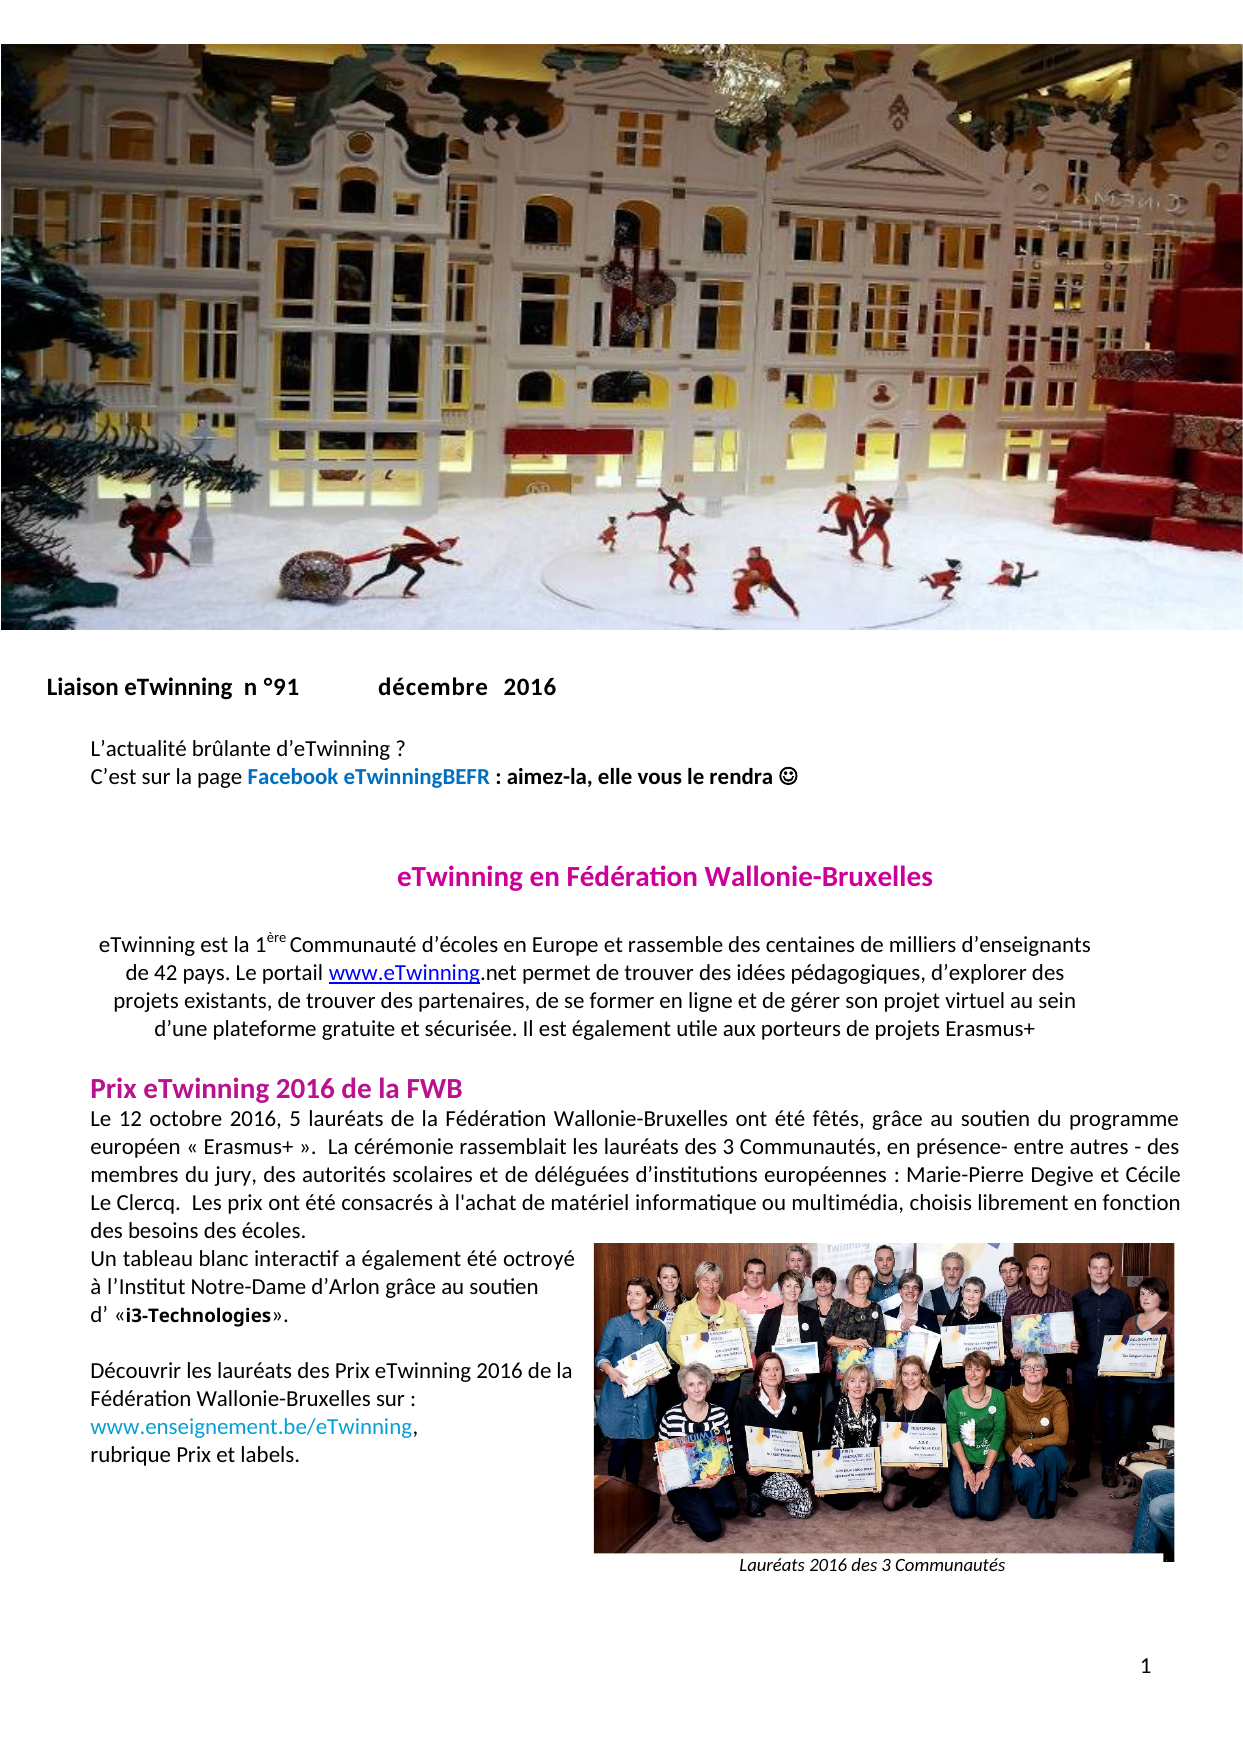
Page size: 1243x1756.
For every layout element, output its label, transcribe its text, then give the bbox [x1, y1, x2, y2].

text L’actualité brûlante d’eTwinning ? [90, 734, 1100, 762]
text Découvrir les lauréats des Prix eTwinning 2016 de la Fédération Wallonie-Bruxelles sur : www.enseignement.be/eTwinning, [90, 1356, 593, 1440]
text Le 12 octobre 2016, 5 lauréats de la Fédération Wallonie-Bruxelles ont été fêtés, grâce au soutien du programme européen « Erasmus+ ». La cérémonie rassemblait les lauréats des 3 Communautés, en présence- entre autres - des membres du jury, des autorités scolaires et de déléguées d’institutions européennes : Marie-Pierre Degive et Cécile Le Clercq. Les prix ont été consacrés à l'achat de matériel informatique ou multimédia, choisis librement en fonction des besoins des écoles. [90, 1104, 1181, 1244]
picture [593, 1243, 1175, 1562]
subtitle Prix eTwinning 2016 de la FWB [90, 1075, 1181, 1104]
text C’est sur la page Facebook eTwinningBEFR : aimez-la, elle vous le rendra [90, 762, 1100, 790]
picture [1, 44, 1243, 630]
text Un tableau blanc interactif a également été octroyé à l’Institut Notre-Dame d’Arlon grâce au soutien [90, 1244, 593, 1300]
text rubrique Prix et labels. [90, 1440, 593, 1468]
text d’ «i3-Technologies». [90, 1300, 593, 1328]
text eTwinning est la 1ère Communauté d’écoles en Europe et rassemble des centaines de milliers d’enseignants de 42 pays. Le portail www.eTwinning.net permet de trouver des idées pédagogiques, d’explorer des projets existants, de trouver des partenaires, de se former en ligne et de gérer son projet virtuel au sein d’une plateforme gratuite et sécurisée. Il est également utile aux porteurs de projets Erasmus+ [90, 928, 1100, 1042]
subtitle Liaison eTwinning n °91 décembre 2016 [1, 671, 1243, 702]
subtitle eTwinning en Fédération Wallonie-Bruxelles [397, 858, 1100, 893]
